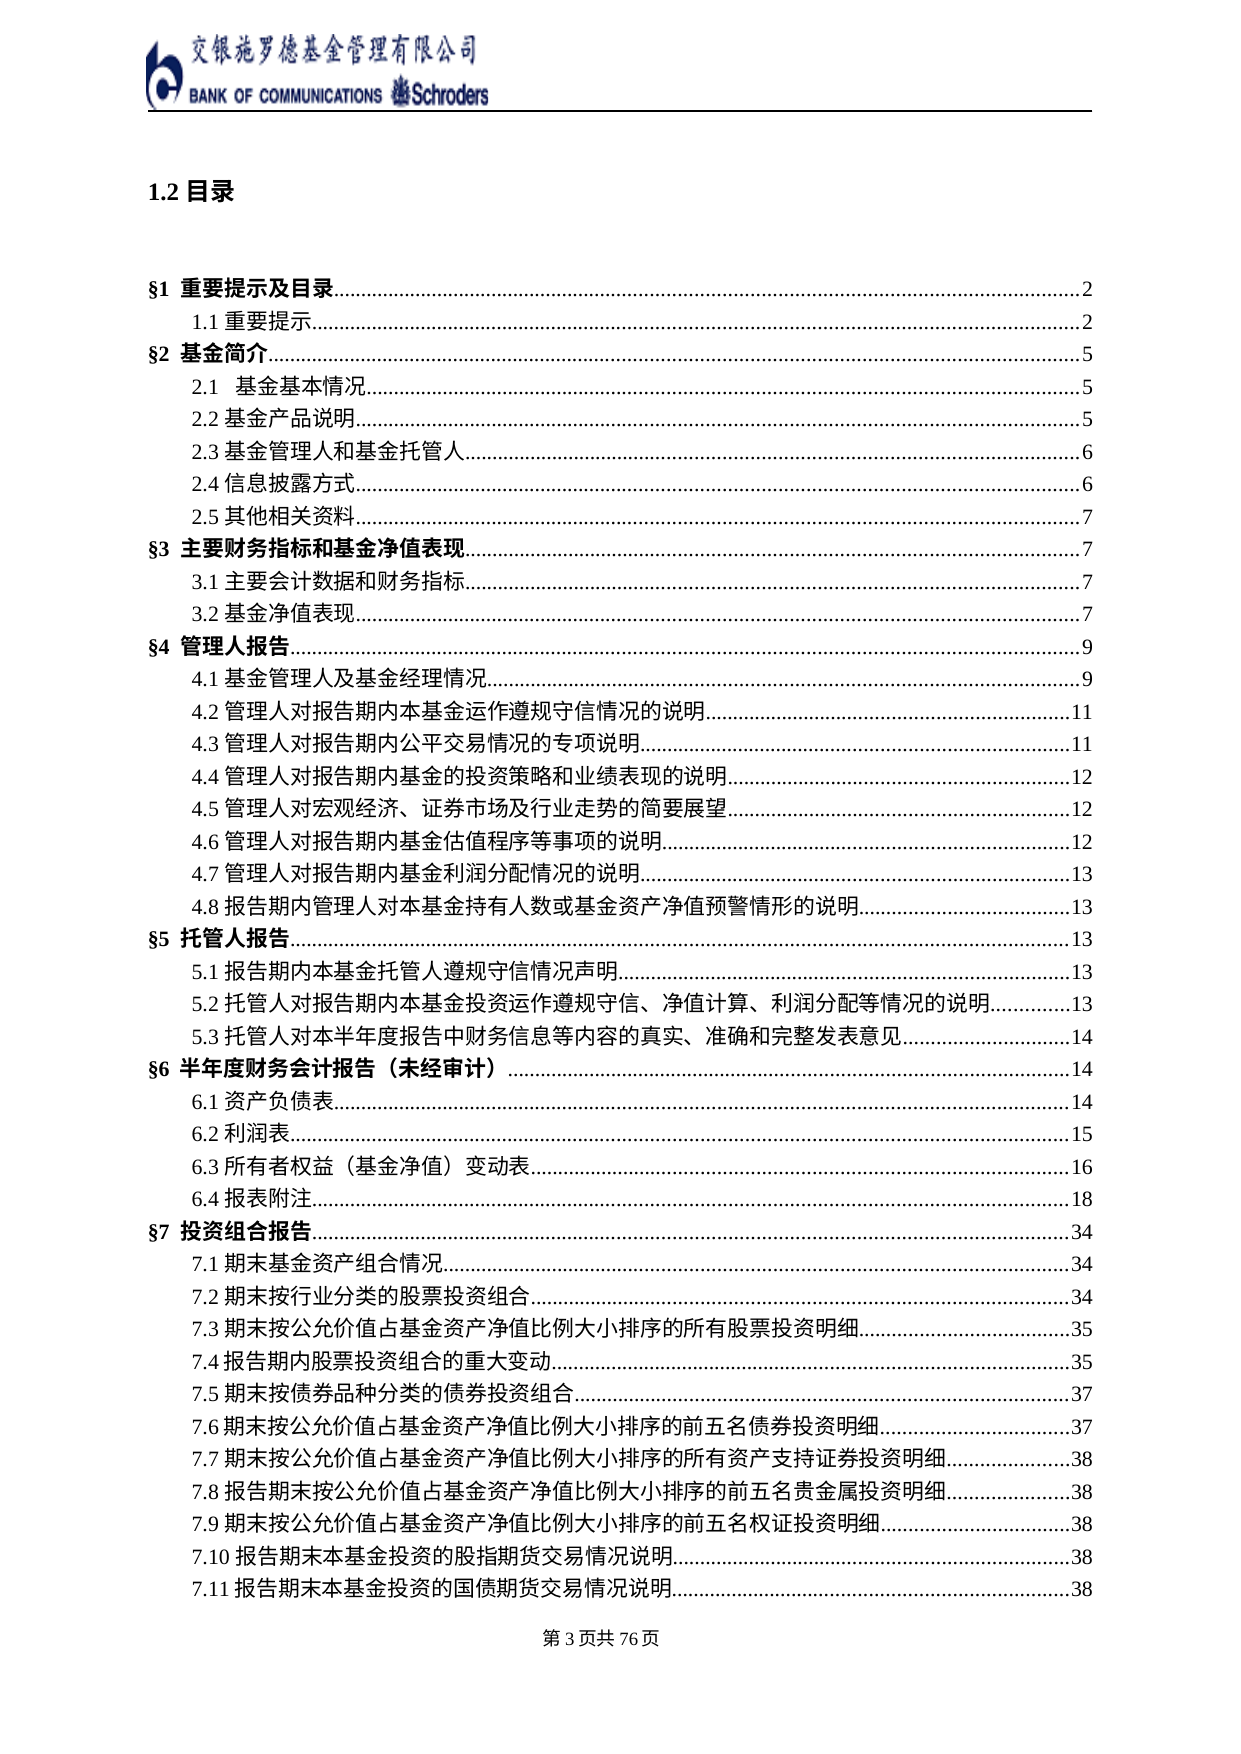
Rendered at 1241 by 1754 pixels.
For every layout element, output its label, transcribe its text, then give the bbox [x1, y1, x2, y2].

text 4.5 管理人对宏观经济、证券市场及行业走势的简要展望 12 [191, 791, 1092, 823]
text 2.5 其他相关资料 7 [191, 498, 1092, 531]
text 6.1 资产负债表 14 [191, 1083, 1092, 1116]
text 6.2 利润表 15 [191, 1116, 1092, 1148]
picture [146, 34, 489, 110]
text 6.4 报表附注 18 [191, 1181, 1092, 1213]
text 4.6 管理人对报告期内基金估值程序等事项的说明 12 [191, 823, 1092, 856]
text 2.1 基金基本情况 5 [191, 368, 1092, 401]
text 7.1 期末基金资产组合情况 34 [191, 1246, 1092, 1278]
text §7 投资组合报告 34 [148, 1213, 1092, 1246]
text 7.11报告期末本基金投资的国债期货交易情况说明 38 [191, 1571, 1092, 1603]
text 7.3 期末按公允价值占基金资产净值比例大小排序的所有股票投资明细 35 [191, 1311, 1092, 1343]
text 1.1 重要提示 2 [191, 303, 1092, 336]
text 7.4报告期内股票投资组合的重大变动 35 [191, 1343, 1092, 1376]
text 1.2 目录 [148, 157, 1092, 222]
text 3.1 主要会计数据和财务指标 7 [191, 563, 1092, 596]
text 4.1 基金管理人及基金经理情况 9 [191, 661, 1092, 693]
text §6 半年度财务会计报告（未经审计） 14 [148, 1051, 1092, 1083]
text 7.2 期末按行业分类的股票投资组合 34 [191, 1278, 1092, 1311]
text 5.1 报告期内本基金托管人遵规守信情况声明 13 [191, 953, 1092, 986]
text 5.3 托管人对本半年度报告中财务信息等内容的真实、准确和完整发表意见 14 [191, 1018, 1092, 1051]
text 4.3 管理人对报告期内公平交易情况的专项说明 11 [191, 726, 1092, 758]
text 7.10 报告期末本基金投资的股指期货交易情况说明 38 [191, 1538, 1092, 1571]
text 4.8 报告期内管理人对本基金持有人数或基金资产净值预警情形的说明 13 [191, 888, 1092, 921]
text 2.4 信息披露方式 6 [191, 466, 1092, 498]
text 7.6期末按公允价值占基金资产净值比例大小排序的前五名债券投资明细 37 [191, 1408, 1092, 1441]
text 2.3 基金管理人和基金托管人 6 [191, 433, 1092, 466]
text 6.3 所有者权益（基金净值）变动表 16 [191, 1148, 1092, 1181]
text 7.7 期末按公允价值占基金资产净值比例大小排序的所有资产支持证券投资明细 38 [191, 1441, 1092, 1473]
text §2 基金简介 5 [148, 336, 1092, 368]
text 5.2 托管人对报告期内本基金投资运作遵规守信、净值计算、利润分配等情况的说明 13 [191, 986, 1092, 1018]
text 4.4 管理人对报告期内基金的投资策略和业绩表现的说明 12 [191, 758, 1092, 791]
text §1 重要提示及目录 2 [148, 271, 1092, 303]
text 3.2 基金净值表现 7 [191, 596, 1092, 628]
text 2.2 基金产品说明 5 [191, 401, 1092, 433]
text 4.7 管理人对报告期内基金利润分配情况的说明 13 [191, 856, 1092, 888]
text 7.8 报告期末按公允价值占基金资产净值比例大小排序的前五名贵金属投资明细 38 [191, 1473, 1092, 1506]
text §5 托管人报告 13 [148, 921, 1092, 953]
text 4.2 管理人对报告期内本基金运作遵规守信情况的说明 11 [191, 693, 1092, 726]
text 7.9 期末按公允价值占基金资产净值比例大小排序的前五名权证投资明细 38 [191, 1506, 1092, 1538]
text §3 主要财务指标和基金净值表现 7 [148, 531, 1092, 563]
text 7.5 期末按债券品种分类的债券投资组合 37 [191, 1376, 1092, 1408]
text §4 管理人报告 9 [148, 628, 1092, 661]
